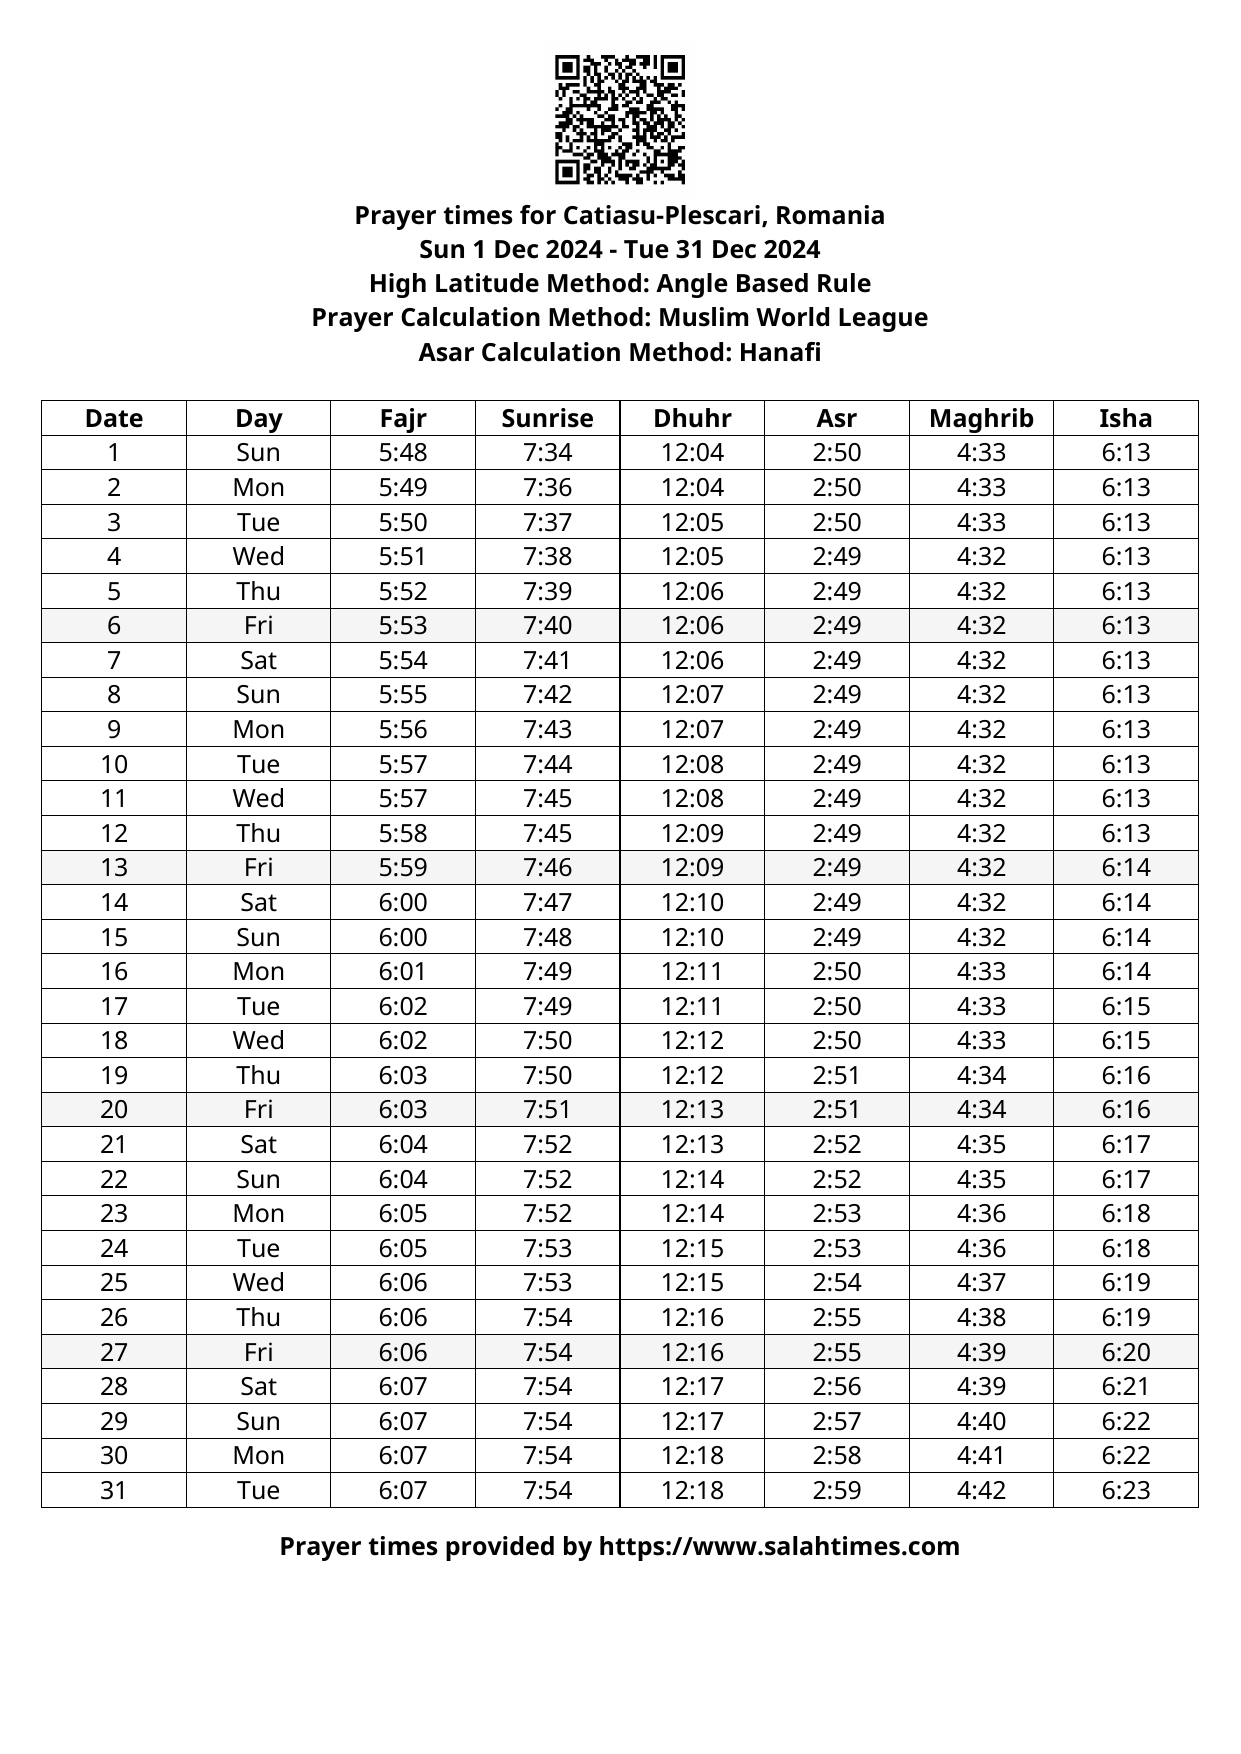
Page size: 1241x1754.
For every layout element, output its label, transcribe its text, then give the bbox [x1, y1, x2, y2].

table_cell 12:04 [621, 470, 764, 504]
table_cell 2:59 [765, 1473, 909, 1507]
table_cell 5:57 [331, 747, 475, 780]
table_header Sunrise [476, 401, 619, 434]
table_cell 2:51 [765, 1093, 909, 1126]
table_cell 5:54 [331, 643, 475, 677]
table_cell 26 [42, 1300, 186, 1334]
table_cell 6:14 [1054, 851, 1198, 884]
table_cell 2:49 [765, 609, 909, 642]
table_cell 4:34 [910, 1058, 1053, 1092]
table_cell 4:33 [910, 505, 1053, 538]
table_cell 5:59 [331, 851, 475, 884]
table_cell 6:07 [331, 1473, 475, 1507]
table_cell 4:33 [910, 989, 1053, 1022]
table_cell 5:52 [331, 574, 475, 607]
table_cell 12:10 [621, 920, 764, 953]
table_cell 2:51 [765, 1058, 909, 1092]
table_cell 4:32 [910, 574, 1053, 607]
table_cell 2:50 [765, 1024, 909, 1057]
table_cell 7:39 [476, 574, 619, 607]
table_cell 4:32 [910, 851, 1053, 884]
table_cell 6:00 [331, 885, 475, 919]
table_cell 4:32 [910, 539, 1053, 573]
table_cell 7:54 [476, 1369, 619, 1403]
table_cell 7:45 [476, 781, 619, 815]
table_cell 4:39 [910, 1369, 1053, 1403]
table_cell 2:57 [765, 1404, 909, 1437]
table_cell 4:36 [910, 1231, 1053, 1264]
table_cell 20 [42, 1093, 186, 1126]
table_cell 5:53 [331, 609, 475, 642]
table_cell 7:37 [476, 505, 619, 538]
table_cell Mon [187, 470, 330, 504]
table_cell 12:11 [621, 989, 764, 1022]
table_cell 12:18 [621, 1439, 764, 1472]
table_cell 5:48 [331, 436, 475, 469]
table_cell Fri [187, 1335, 330, 1368]
table_cell 2:56 [765, 1369, 909, 1403]
table_cell 12:08 [621, 747, 764, 780]
table_cell 7:44 [476, 747, 619, 780]
table_cell 6:05 [331, 1196, 475, 1230]
table_cell 12:08 [621, 781, 764, 815]
table_cell 31 [42, 1473, 186, 1507]
table_cell 7:52 [476, 1196, 619, 1230]
table_cell 12:06 [621, 609, 764, 642]
table_cell 7:45 [476, 816, 619, 849]
table_cell 6:19 [1054, 1300, 1198, 1334]
table_cell Sun [187, 920, 330, 953]
table_cell Tue [187, 989, 330, 1022]
table_cell 2:50 [765, 470, 909, 504]
table_cell 4:35 [910, 1127, 1053, 1161]
table_cell 2:50 [765, 989, 909, 1022]
table_cell 14 [42, 885, 186, 919]
table_cell Tue [187, 747, 330, 780]
table_cell Mon [187, 1196, 330, 1230]
table_cell 6:04 [331, 1162, 475, 1195]
table_cell 12:07 [621, 678, 764, 711]
table_cell 17 [42, 989, 186, 1022]
table_header Dhuhr [621, 401, 764, 434]
table_cell 6:05 [331, 1231, 475, 1264]
table_cell Mon [187, 712, 330, 746]
table_cell 2:52 [765, 1127, 909, 1161]
table_cell 2 [42, 470, 186, 504]
table_cell 7:36 [476, 470, 619, 504]
table_cell Fri [187, 851, 330, 884]
table_cell 4:32 [910, 712, 1053, 746]
table_cell 4:39 [910, 1335, 1053, 1368]
table_cell 2:49 [765, 747, 909, 780]
table_cell 5:57 [331, 781, 475, 815]
table_cell 2:50 [765, 505, 909, 538]
table_cell 6:14 [1054, 885, 1198, 919]
table_cell 6:04 [331, 1127, 475, 1161]
table_cell 2:49 [765, 678, 909, 711]
table_cell 11 [42, 781, 186, 815]
table_cell Thu [187, 1058, 330, 1092]
table_cell 7:41 [476, 643, 619, 677]
table_cell 6:03 [331, 1058, 475, 1092]
table_header Fajr [331, 401, 475, 434]
table_cell 2:55 [765, 1335, 909, 1368]
table_cell Sun [187, 1162, 330, 1195]
table_cell 12:05 [621, 505, 764, 538]
table_cell 7:38 [476, 539, 619, 573]
table_cell 7:49 [476, 989, 619, 1022]
table_cell 5:49 [331, 470, 475, 504]
table_cell 4:33 [910, 470, 1053, 504]
table_cell 12:14 [621, 1162, 764, 1195]
table_cell Thu [187, 574, 330, 607]
table_cell 2:49 [765, 712, 909, 746]
table_cell 12:10 [621, 885, 764, 919]
table_cell 2:49 [765, 574, 909, 607]
table_cell Sun [187, 436, 330, 469]
table_cell 4:32 [910, 816, 1053, 849]
table_cell 6:15 [1054, 989, 1198, 1022]
table_cell 6:13 [1054, 781, 1198, 815]
table_cell 4:32 [910, 643, 1053, 677]
table_cell 6:00 [331, 920, 475, 953]
table_cell 5:56 [331, 712, 475, 746]
table_cell 4:37 [910, 1266, 1053, 1299]
table_cell 18 [42, 1024, 186, 1057]
table_cell 6:13 [1054, 747, 1198, 780]
table_cell 4:32 [910, 885, 1053, 919]
table_cell 2:49 [765, 851, 909, 884]
table_cell 2:50 [765, 954, 909, 988]
table_cell 6:13 [1054, 609, 1198, 642]
table_cell 6:13 [1054, 678, 1198, 711]
table_cell 4:42 [910, 1473, 1053, 1507]
table_cell 7:54 [476, 1439, 619, 1472]
text High Latitude Method: Angle Based Rule [42, 266, 1198, 300]
table_cell 29 [42, 1404, 186, 1437]
table_cell 12:04 [621, 436, 764, 469]
table_cell 6:20 [1054, 1335, 1198, 1368]
table_cell 23 [42, 1196, 186, 1230]
table_cell 4:33 [910, 1024, 1053, 1057]
table_cell 16 [42, 954, 186, 988]
table_cell Sun [187, 678, 330, 711]
table_cell 2:58 [765, 1439, 909, 1472]
table_cell 6:03 [331, 1093, 475, 1126]
table_cell 6:19 [1054, 1266, 1198, 1299]
table_cell 15 [42, 920, 186, 953]
table_cell 2:50 [765, 436, 909, 469]
table_cell 5:58 [331, 816, 475, 849]
table_cell 27 [42, 1335, 186, 1368]
table_cell 2:53 [765, 1231, 909, 1264]
table_cell 7:46 [476, 851, 619, 884]
table_cell 6:02 [331, 989, 475, 1022]
table_cell 12:07 [621, 712, 764, 746]
table_header Date [42, 401, 186, 434]
table_cell 7:34 [476, 436, 619, 469]
picture [542, 41, 699, 198]
table_cell 6:17 [1054, 1127, 1198, 1161]
table_cell 24 [42, 1231, 186, 1264]
table_cell Sat [187, 1369, 330, 1403]
table_cell 7:54 [476, 1300, 619, 1334]
table_cell Sat [187, 643, 330, 677]
table_cell 4:38 [910, 1300, 1053, 1334]
table_cell 4:41 [910, 1439, 1053, 1472]
text Prayer times provided by https://www.salahtimes.com [42, 1528, 1198, 1563]
table_cell Sat [187, 1127, 330, 1161]
table_cell 2:54 [765, 1266, 909, 1299]
table_cell 12:16 [621, 1300, 764, 1334]
table_cell 4:33 [910, 954, 1053, 988]
table_cell Thu [187, 1300, 330, 1334]
table_header Asr [765, 401, 909, 434]
table_cell 7:52 [476, 1127, 619, 1161]
table_header Maghrib [910, 401, 1053, 434]
table_cell 7:47 [476, 885, 619, 919]
table_cell 12:09 [621, 851, 764, 884]
table_cell 22 [42, 1162, 186, 1195]
table_cell Mon [187, 954, 330, 988]
table_cell 7:40 [476, 609, 619, 642]
table_cell 12:05 [621, 539, 764, 573]
table_cell 6:13 [1054, 816, 1198, 849]
text Sun 1 Dec 2024 - Tue 31 Dec 2024 [42, 232, 1198, 266]
table_cell 7:54 [476, 1335, 619, 1368]
table_cell 4:32 [910, 747, 1053, 780]
table_cell 6:18 [1054, 1196, 1198, 1230]
table_cell 6:06 [331, 1335, 475, 1368]
table_cell 7:49 [476, 954, 619, 988]
table_cell 12:13 [621, 1127, 764, 1161]
table_cell 7:54 [476, 1473, 619, 1507]
table_cell 2:49 [765, 643, 909, 677]
table_cell 12:17 [621, 1404, 764, 1437]
table_cell 2:55 [765, 1300, 909, 1334]
table_cell 6:13 [1054, 539, 1198, 573]
table_cell 5:51 [331, 539, 475, 573]
table_cell 9 [42, 712, 186, 746]
table_cell Wed [187, 1024, 330, 1057]
table_cell 7:50 [476, 1058, 619, 1092]
table_cell 4:33 [910, 436, 1053, 469]
table_cell 4:40 [910, 1404, 1053, 1437]
table_cell 6:13 [1054, 574, 1198, 607]
table_cell 12:12 [621, 1024, 764, 1057]
table_cell Thu [187, 816, 330, 849]
table_cell Fri [187, 609, 330, 642]
table_cell 25 [42, 1266, 186, 1299]
table_cell 12:15 [621, 1231, 764, 1264]
table_cell 4:36 [910, 1196, 1053, 1230]
table_cell 2:49 [765, 885, 909, 919]
table_cell 6:13 [1054, 470, 1198, 504]
table_cell 7:48 [476, 920, 619, 953]
table_cell 12:16 [621, 1335, 764, 1368]
table_cell 2:49 [765, 920, 909, 953]
table_cell 6:14 [1054, 954, 1198, 988]
table_cell 2:52 [765, 1162, 909, 1195]
table_cell 12:13 [621, 1093, 764, 1126]
table_cell 6:13 [1054, 643, 1198, 677]
table_cell Wed [187, 539, 330, 573]
table_cell 19 [42, 1058, 186, 1092]
table_cell 5 [42, 574, 186, 607]
table_cell 7:51 [476, 1093, 619, 1126]
table_cell 12:17 [621, 1369, 764, 1403]
table_cell 6:14 [1054, 920, 1198, 953]
table_cell 6:02 [331, 1024, 475, 1057]
table_cell 6:23 [1054, 1473, 1198, 1507]
table_cell 6:07 [331, 1439, 475, 1472]
table_header Isha [1054, 401, 1198, 434]
table_cell 12:11 [621, 954, 764, 988]
table_cell 7:53 [476, 1231, 619, 1264]
table_cell 4:34 [910, 1093, 1053, 1126]
table_cell 2:53 [765, 1196, 909, 1230]
table_cell 4 [42, 539, 186, 573]
table_cell 2:49 [765, 781, 909, 815]
table_cell 3 [42, 505, 186, 538]
table_cell 2:49 [765, 816, 909, 849]
table_cell 12 [42, 816, 186, 849]
table_cell 4:32 [910, 609, 1053, 642]
table_cell Tue [187, 1473, 330, 1507]
table_cell 28 [42, 1369, 186, 1403]
text Asar Calculation Method: Hanafi [42, 334, 1198, 368]
table_cell 12:12 [621, 1058, 764, 1092]
table_cell 10 [42, 747, 186, 780]
text Prayer Calculation Method: Muslim World League [42, 300, 1198, 334]
table_cell Fri [187, 1093, 330, 1126]
table_cell 6:07 [331, 1404, 475, 1437]
table_cell 6:06 [331, 1300, 475, 1334]
table_cell 7:52 [476, 1162, 619, 1195]
table_cell 12:15 [621, 1266, 764, 1299]
table_cell Sun [187, 1404, 330, 1437]
table_cell 6:13 [1054, 436, 1198, 469]
table_cell 6:15 [1054, 1024, 1198, 1057]
table_cell 6:07 [331, 1369, 475, 1403]
table_cell 4:32 [910, 781, 1053, 815]
table_cell 7:53 [476, 1266, 619, 1299]
table_cell Tue [187, 1231, 330, 1264]
table_cell 6:01 [331, 954, 475, 988]
table_cell Wed [187, 1266, 330, 1299]
table_cell 6:16 [1054, 1058, 1198, 1092]
text Prayer times for Catiasu-Plescari, Romania [42, 198, 1198, 232]
table_cell 5:50 [331, 505, 475, 538]
table_cell 7:50 [476, 1024, 619, 1057]
table_cell 6:06 [331, 1266, 475, 1299]
table_cell Tue [187, 505, 330, 538]
table_cell Wed [187, 781, 330, 815]
table_cell 6:18 [1054, 1231, 1198, 1264]
table_cell 6:22 [1054, 1404, 1198, 1437]
table_cell 2:49 [765, 539, 909, 573]
table_cell 6:13 [1054, 712, 1198, 746]
table_cell Sat [187, 885, 330, 919]
table_cell 12:18 [621, 1473, 764, 1507]
table_cell 21 [42, 1127, 186, 1161]
table_cell 12:09 [621, 816, 764, 849]
table_cell 6:17 [1054, 1162, 1198, 1195]
table_cell 6 [42, 609, 186, 642]
table_cell 6:13 [1054, 505, 1198, 538]
table_cell 13 [42, 851, 186, 884]
table_cell 12:06 [621, 574, 764, 607]
table_cell 7:42 [476, 678, 619, 711]
table_cell 30 [42, 1439, 186, 1472]
table_cell 7 [42, 643, 186, 677]
table_cell 7:54 [476, 1404, 619, 1437]
table_cell 6:21 [1054, 1369, 1198, 1403]
table_cell 7:43 [476, 712, 619, 746]
table_cell 6:22 [1054, 1439, 1198, 1472]
table_header Day [187, 401, 330, 434]
table_cell 5:55 [331, 678, 475, 711]
table_cell Mon [187, 1439, 330, 1472]
table_cell 12:06 [621, 643, 764, 677]
table_cell 4:32 [910, 920, 1053, 953]
table_cell 4:32 [910, 678, 1053, 711]
table_cell 8 [42, 678, 186, 711]
table_cell 6:16 [1054, 1093, 1198, 1126]
table_cell 4:35 [910, 1162, 1053, 1195]
table_cell 1 [42, 436, 186, 469]
table_cell 12:14 [621, 1196, 764, 1230]
